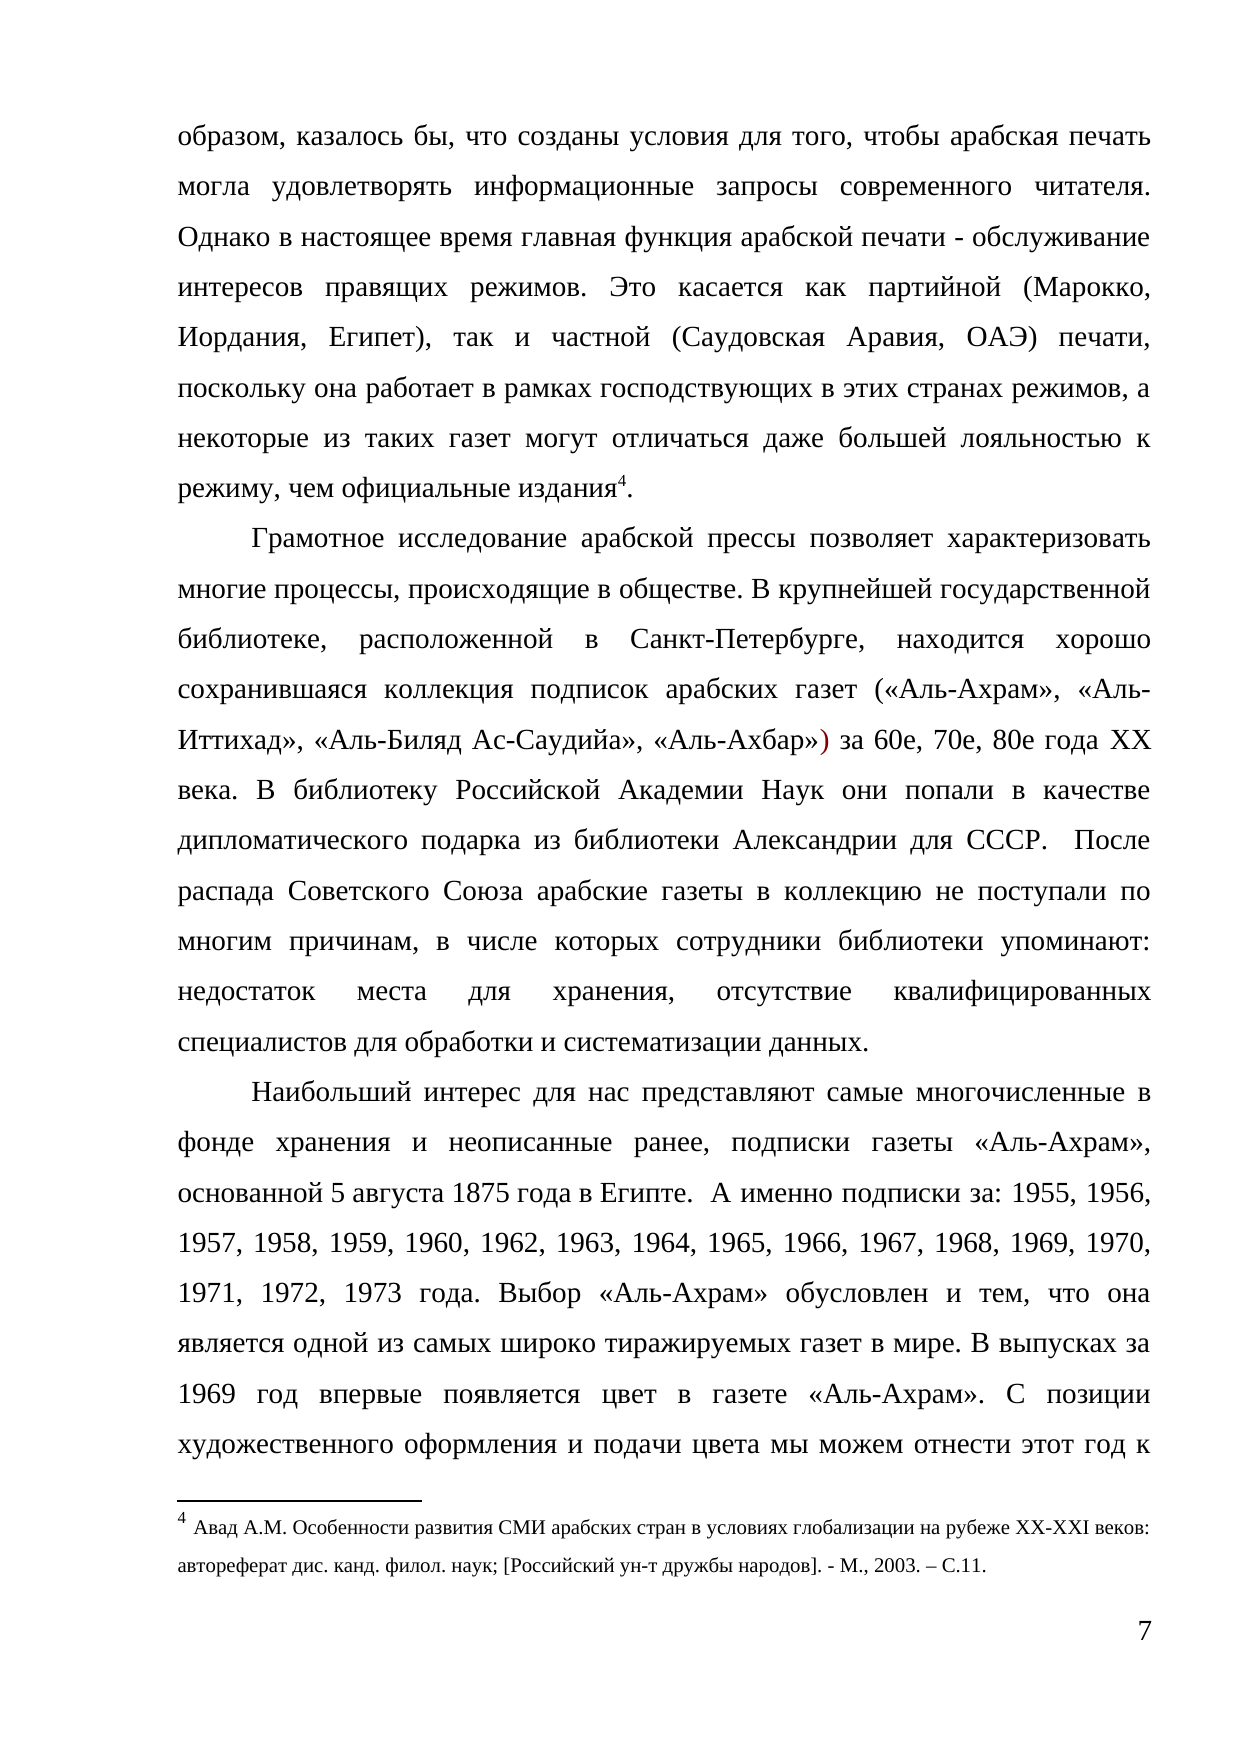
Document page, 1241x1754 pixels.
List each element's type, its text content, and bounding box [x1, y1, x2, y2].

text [177, 1074, 1152, 1460]
text Грамотное исследование арабской прессы позволяет характеризовать многие процессы, происходящие в обществе. В крупнейшей государственной библиотеке, расположенной в Санкт-Петербурге, находится хорошо сохранившаяся коллекция подписок арабских газет («Аль-Ахрам», «Аль-Иттихад», «Аль-Биляд Ас-Саудийа», «Аль-Ахбар») за 60е, 70е, 80е года XX века. В библиотеку Российской Академии Наук они попали в качестве дипломатического подарка из библиотеки Александрии для СССР. После распада Советского Союза арабские газеты в коллекцию не поступали по многим причинам, в числе которых сотрудники библиотеки упоминают: недостаток места для хранения, отсутствие квалифицированных специалистов для обработки и систематизации данных. [177, 521, 1152, 1057]
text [177, 118, 1152, 504]
